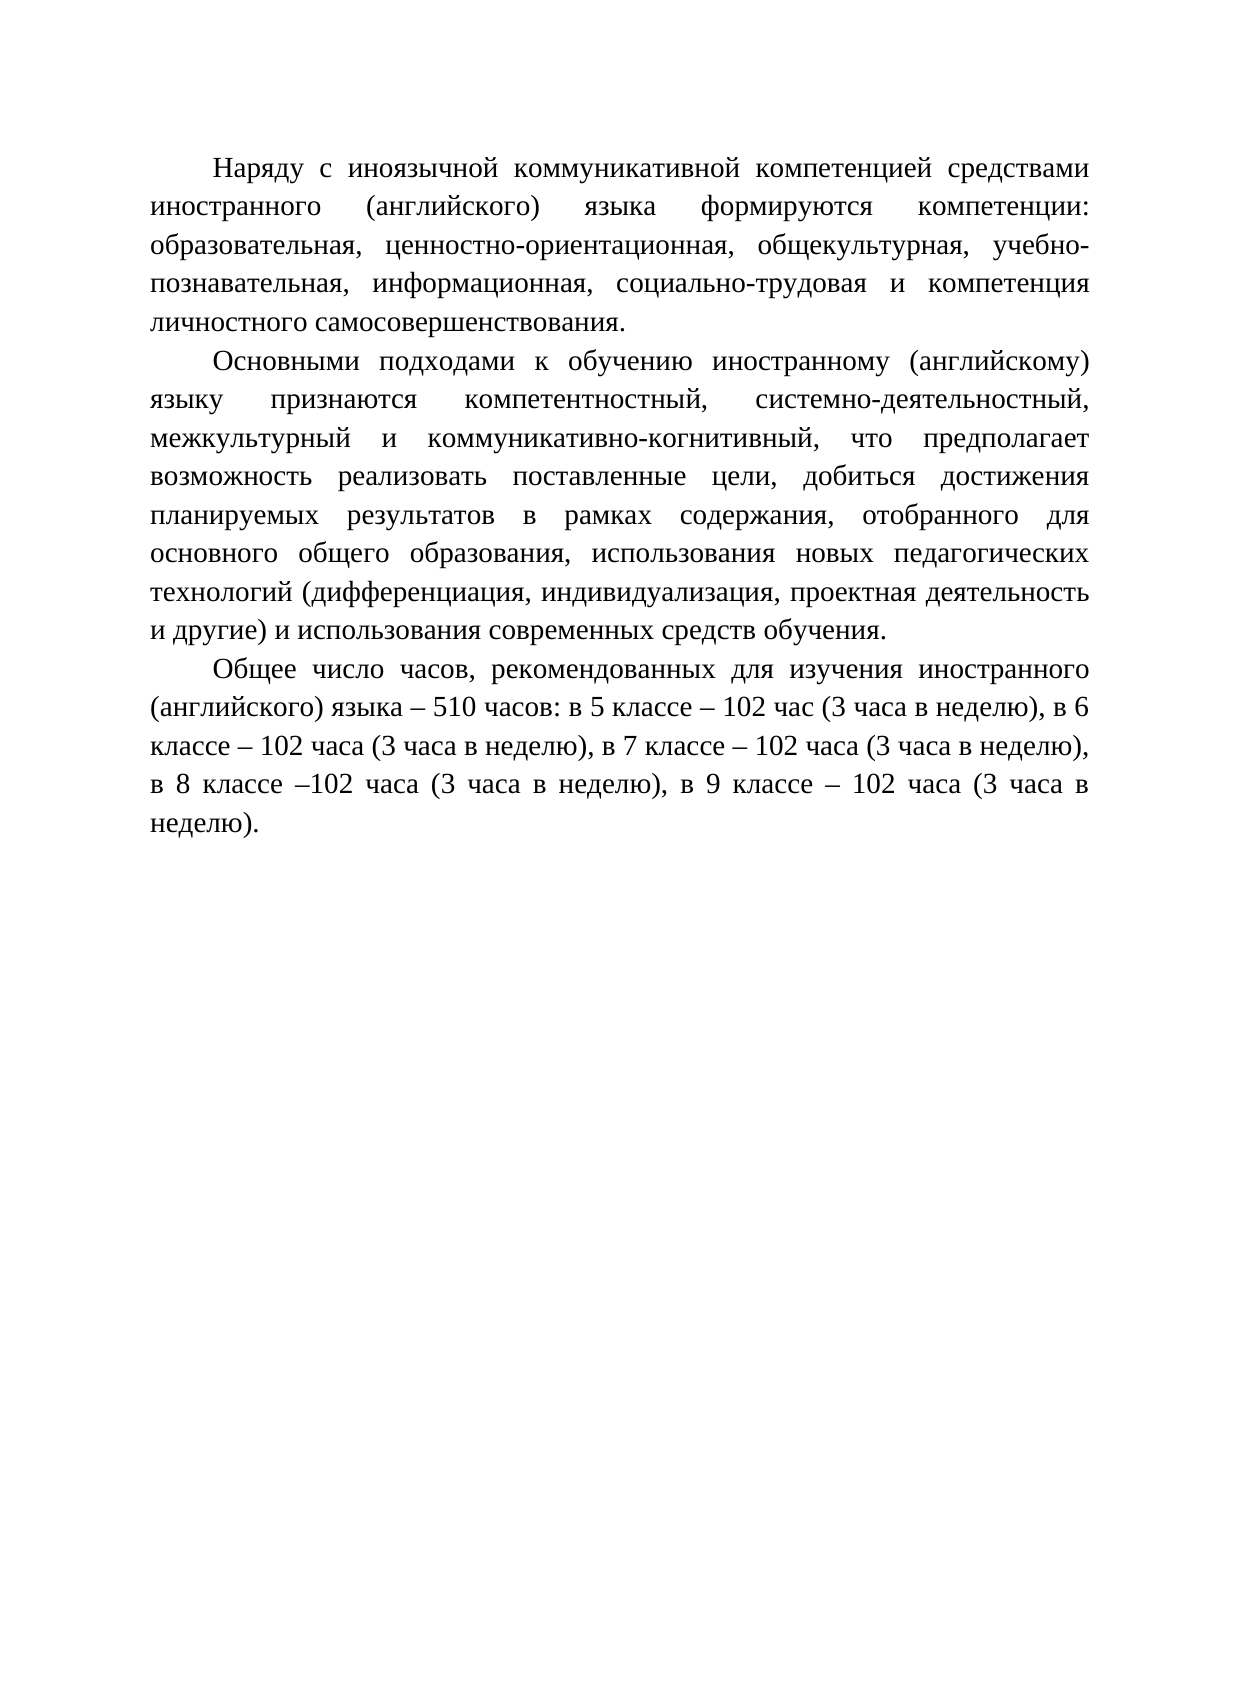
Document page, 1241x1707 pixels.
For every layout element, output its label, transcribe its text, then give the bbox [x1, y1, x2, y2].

text Основными подходами к обучению иностранному (английскому) языку признаются компетентностный, системно-деятельностный, межкультурный и коммуникативно-когнитивный, что предполагает возможность реализовать поставленные цели, добиться достижения планируемых результатов в рамках содержания, отобранного для основного общего образования, использования новых педагогических технологий (дифференциация, индивидуализация, проектная деятельность и другие) и использования современных средств обучения. [150, 343, 1090, 646]
text Наряду с иноязычной коммуникативной компетенцией средствами иностранного (английского) языка формируются компетенции: образовательная, ценностно-ориентационная, общекультурная, учебно-познавательная, информационная, социально-трудовая и компетенция личностного самосовершенствования. [150, 150, 1090, 338]
text ‌Общее число часов, рекомендованных для изучения иностранного (английского) языка – 510 часов: в 5 классе – 102 час (3 часа в неделю), в 6 классе – 102 часа (3 часа в неделю), в 7 классе – 102 часа (3 часа в неделю), в 8 классе –102 часа (3 часа в неделю), в 9 классе – 102 часа (3 часа в неделю).‌ [150, 651, 1090, 839]
